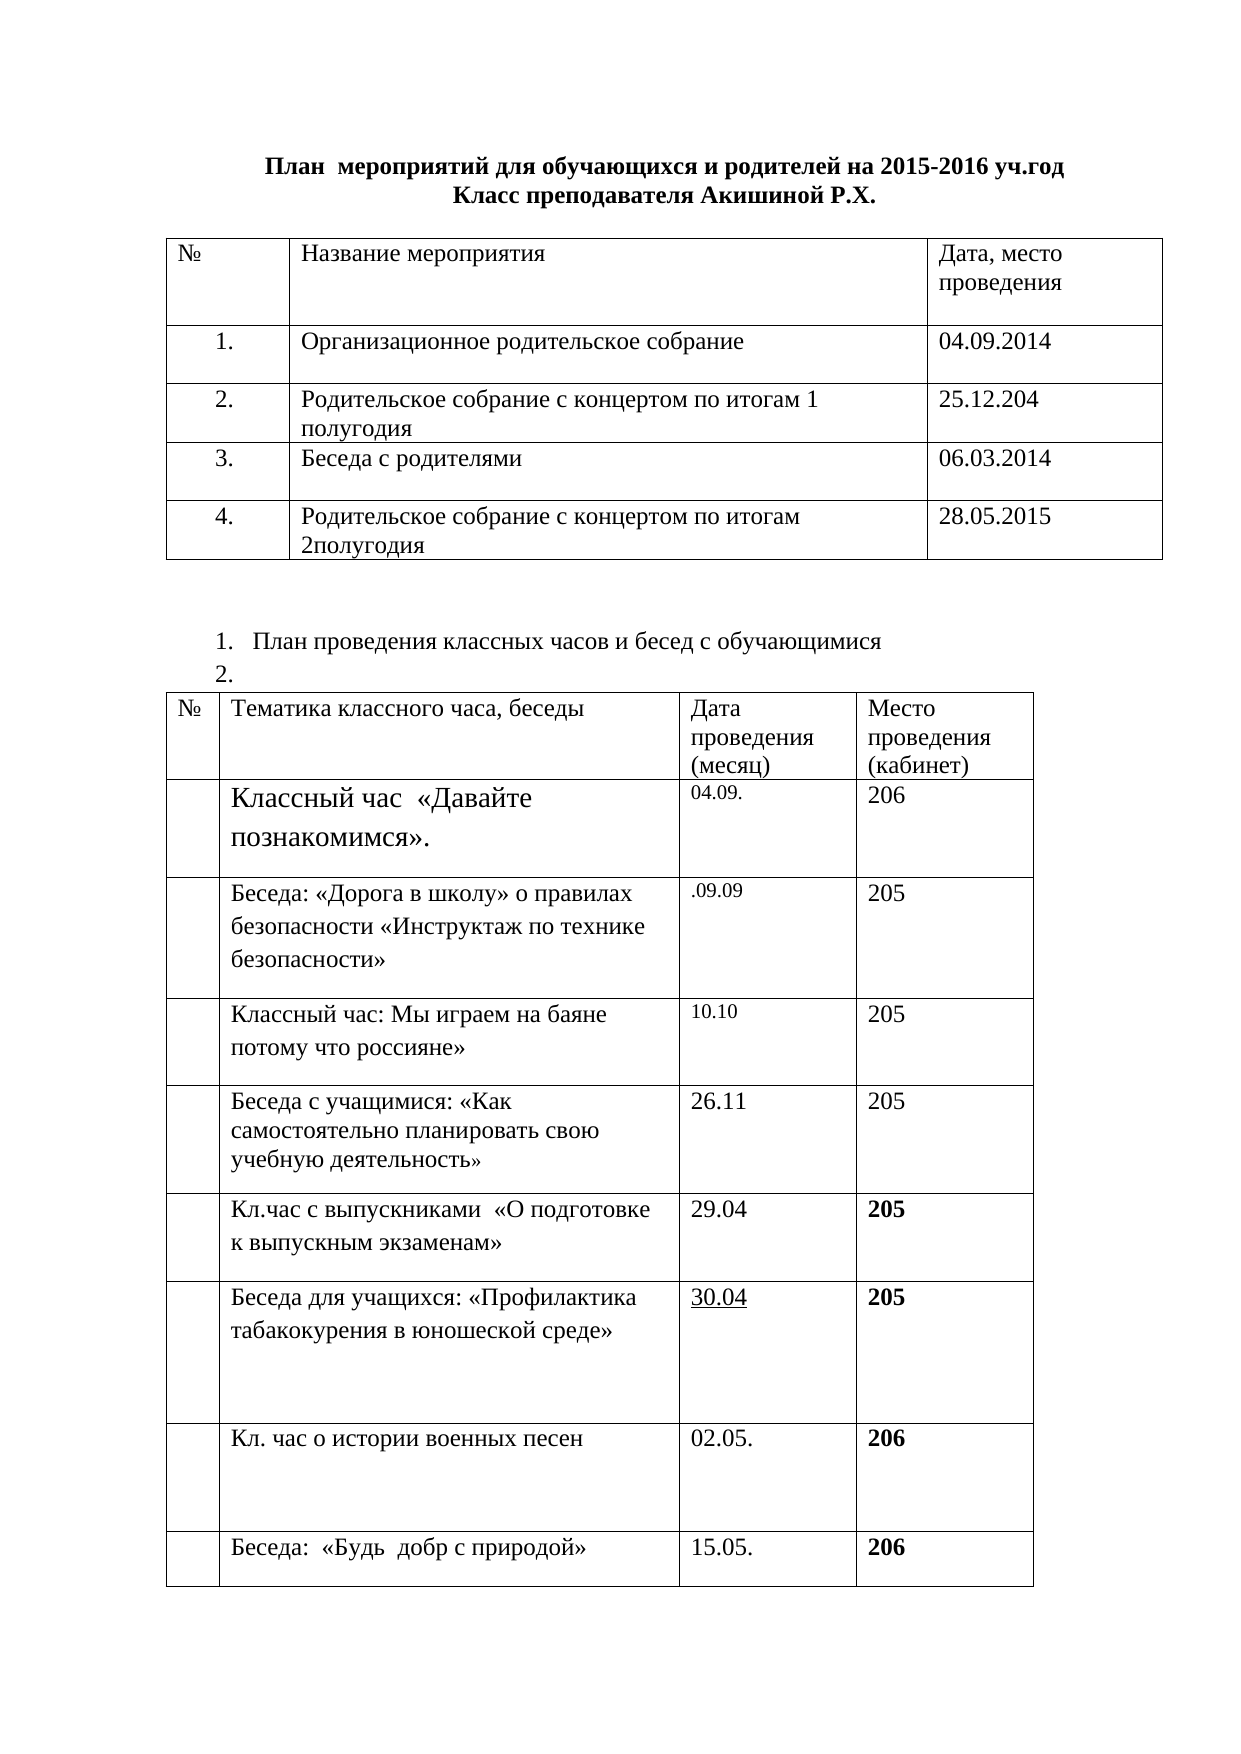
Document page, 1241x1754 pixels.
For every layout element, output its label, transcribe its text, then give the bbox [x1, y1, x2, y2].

table_header Дата, место проведения [928, 239, 1162, 325]
table_cell Беседа: «Дорога в школу» о правилах безопасности «Инструктаж по технике безопасности» [220, 878, 679, 998]
table_cell 206 [857, 1532, 1033, 1586]
table_cell 205 [857, 1194, 1033, 1281]
table_cell Родительское собрание с концертом по итогам 2полугодия [290, 501, 927, 559]
table_cell 29.04 [680, 1194, 856, 1281]
table_cell [167, 384, 289, 442]
table_cell 205 [857, 1086, 1033, 1193]
table_cell 04.09.2014 [928, 326, 1162, 383]
table_cell [167, 1532, 219, 1586]
table_cell [167, 780, 219, 877]
table_cell 28.05.2015 [928, 501, 1162, 559]
table_cell [167, 1282, 219, 1422]
text План мероприятий для обучающихся и родителей на 2015-2016 уч.год [177, 151, 1152, 180]
table_cell Классный час «Давайте познакомимся». [220, 780, 679, 877]
table_cell Беседа с учащимися: «Как самостоятельно планировать свою учебную деятельность» [220, 1086, 679, 1193]
table_header Дата проведения (месяц) [680, 693, 856, 779]
table_cell Беседа для учащихся: «Профилактика табакокурения в юношеской среде» [220, 1282, 679, 1422]
table_cell [167, 1086, 219, 1193]
table_cell 205 [857, 878, 1033, 998]
table_cell Организационное родительское собрание [290, 326, 927, 383]
table_cell Классный час: Мы играем на баяне потому что россияне» [220, 999, 679, 1085]
table_cell [167, 1424, 219, 1531]
table_cell [167, 501, 289, 559]
table_cell 206 [857, 1424, 1033, 1531]
table_cell Кл. час о истории военных песен [220, 1424, 679, 1531]
table_cell 25.12.204 [928, 384, 1162, 442]
table_cell 206 [857, 780, 1033, 877]
table_cell 26.11 [680, 1086, 856, 1193]
table_header Тематика классного часа, беседы [220, 693, 679, 779]
table_cell 10.10 [680, 999, 856, 1085]
table_cell [167, 999, 219, 1085]
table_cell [220, 1532, 679, 1586]
table_header Название мероприятия [290, 239, 927, 325]
table_cell [167, 878, 219, 998]
table_cell 02.05. [680, 1424, 856, 1531]
table_cell Родительское собрание с концертом по итогам 1 полугодия [290, 384, 927, 442]
table_cell 06.03.2014 [928, 443, 1162, 500]
table_header Место проведения (кабинет) [857, 693, 1033, 779]
table_header № [167, 239, 289, 325]
table_cell Кл.час с выпускниками «О подготовке к выпускным экзаменам» [220, 1194, 679, 1281]
table_cell [167, 1194, 219, 1281]
text Класс преподавателя Акишиной Р.Х. [177, 180, 1152, 209]
list План проведения классных часов и бесед с обучающимися [215, 626, 1152, 655]
table_cell 205 [857, 999, 1033, 1085]
table_cell 205 [857, 1282, 1033, 1422]
table_cell .09.09 [680, 878, 856, 998]
table_cell 15.05. [680, 1532, 856, 1586]
table_cell 04.09. [680, 780, 856, 877]
table_cell [167, 326, 289, 383]
table_cell 30.04 [680, 1282, 856, 1422]
table_cell [167, 443, 289, 500]
table_cell Беседа с родителями [290, 443, 927, 500]
table_header № [167, 693, 219, 779]
